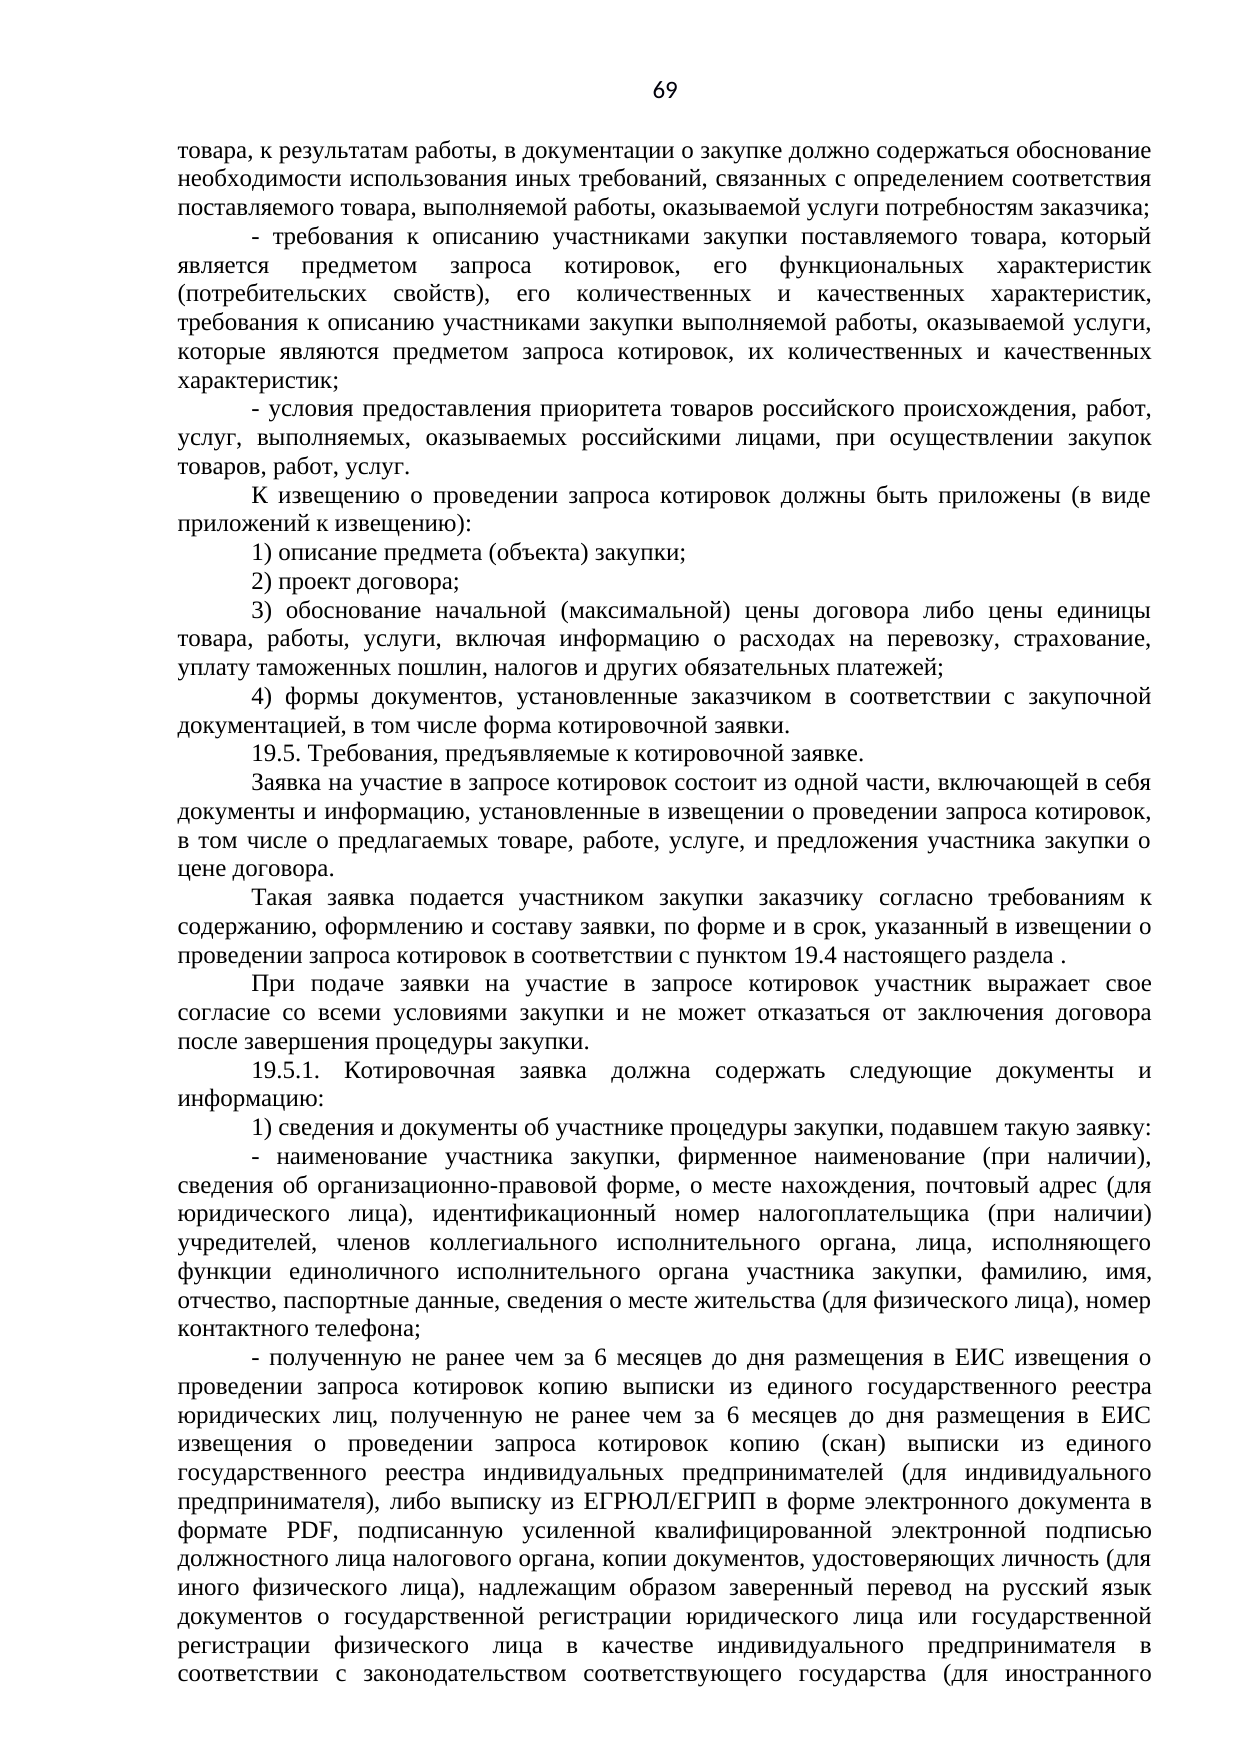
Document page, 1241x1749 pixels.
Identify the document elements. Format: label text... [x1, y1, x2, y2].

text 19.5. Требования, предъявляемые к котировочной заявке. [177, 738, 1152, 767]
text 1) описание предмета (объекта) закупки; [177, 537, 1152, 566]
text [177, 135, 1152, 221]
text 2) проект договора; [177, 566, 1152, 595]
text - условия предоставления приоритета товаров российского происхождения, работ, услуг, выполняемых, оказываемых российскими лицами, при осуществлении закупок товаров, работ, услуг. [177, 393, 1152, 480]
text - требования к описанию участниками закупки поставляемого товара, который является предметом запроса котировок, его функциональных характеристик (потребительских свойств), его количественных и качественных характеристик, требования к описанию участниками закупки выполняемой работы, оказываемой услуги, которые являются предметом запроса котировок, их количественных и качественных характеристик; [177, 221, 1152, 393]
text 3) обоснование начальной (максимальной) цены договора либо цены единицы товара, работы, услуги, включая информацию о расходах на перевозку, страхование, уплату таможенных пошлин, налогов и других обязательных платежей; [177, 595, 1152, 681]
text 4) формы документов, установленные заказчиком в соответствии с закупочной документацией, в том числе форма котировочной заявки. [177, 681, 1152, 738]
text К извещению о проведении запроса котировок должны быть приложены (в виде приложений к извещению): [177, 480, 1152, 537]
text Заявка на участие в запросе котировок состоит из одной части, включающей в себя документы и информацию, установленные в извещении о проведении запроса котировок, в том числе о предлагаемых товаре, работе, услуге, и предложения участника закупки о цене договора. [177, 767, 1152, 882]
text 1) сведения и документы об участнике процедуры закупки, подавшем такую заявку: [177, 1112, 1152, 1141]
text 19.5.1. Котировочная заявка должна содержать следующие документы и информацию: [177, 1055, 1152, 1112]
text Такая заявка подается участником закупки заказчику согласно требованиям к содержанию, оформлению и составу заявки, по форме и в срок, указанный в извещении о проведении запроса котировок в соответствии с пунктом 19.4 настоящего раздела . [177, 882, 1152, 968]
text При подаче заявки на участие в запросе котировок участник выражает свое согласие со всеми условиями закупки и не может отказаться от заключения договора после завершения процедуры закупки. [177, 968, 1152, 1055]
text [177, 1342, 1152, 1687]
text - наименование участника закупки, фирменное наименование (при наличии), сведения об организационно-правовой форме, о месте нахождения, почтовый адрес (для юридического лица), идентификационный номер налогоплательщика (при наличии) учредителей, членов коллегиального исполнительного органа, лица, исполняющего функции единоличного исполнительного органа участника закупки, фамилию, имя, отчество, паспортные данные, сведения о месте жительства (для физического лица), номер контактного телефона; [177, 1141, 1152, 1342]
